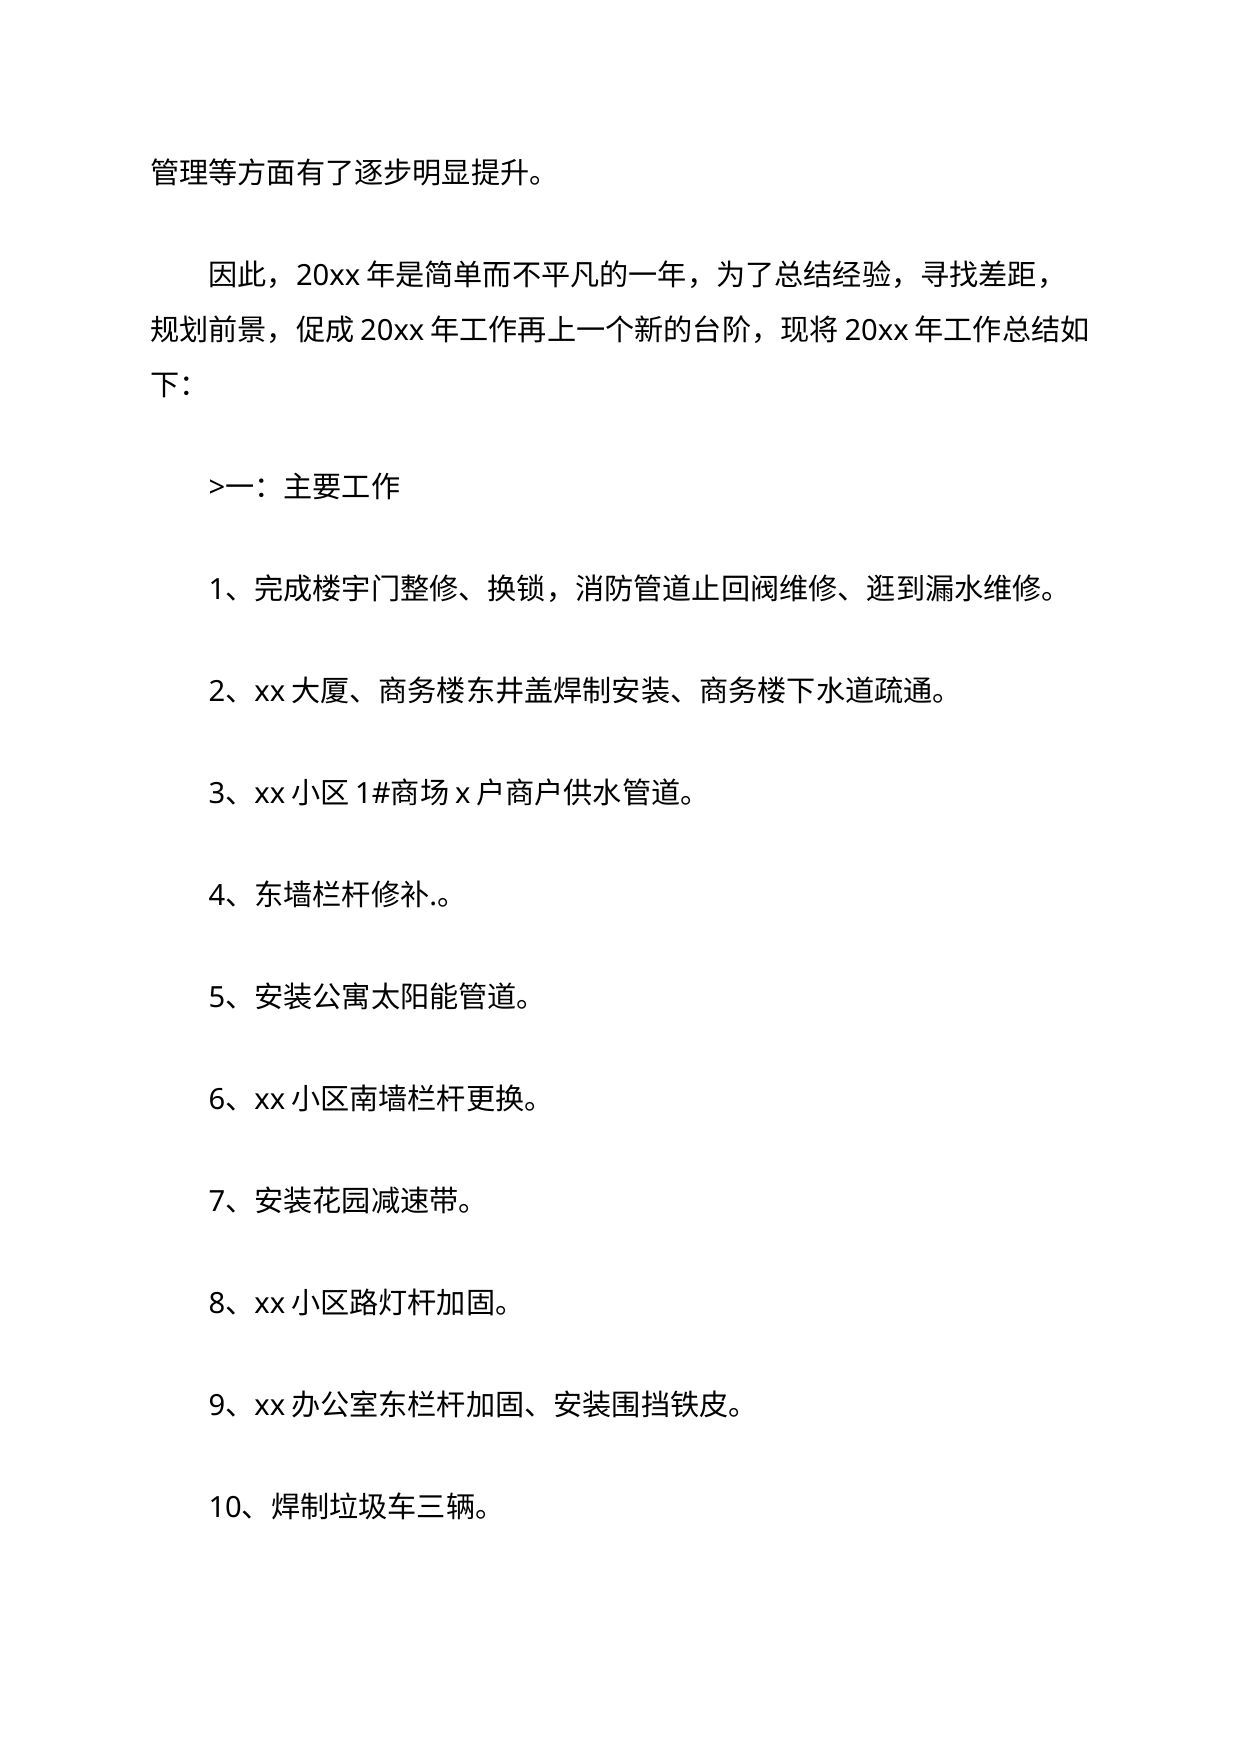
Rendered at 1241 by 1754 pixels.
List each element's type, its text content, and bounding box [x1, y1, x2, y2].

text 6、xx小区南墙栏杆更换。 [150, 1075, 1090, 1118]
text 2、xx大厦、商务楼东井盖焊制安装、商务楼下水道疏通。 [150, 667, 1090, 710]
text 9、xx办公室东栏杆加固、安装围挡铁皮。 [150, 1381, 1090, 1424]
text 10、焊制垃圾车三辆。 [150, 1483, 1090, 1526]
text 因此，20xx年是简单而不平凡的一年，为了总结经验，寻找差距，规划前景，促成20xx年工作再上一个新的台阶，现将20xx年工作总结如下： [150, 252, 1090, 404]
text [150, 150, 1090, 192]
text 4、东墙栏杆修补.。 [150, 871, 1090, 914]
text 7、安装花园减速带。 [150, 1177, 1090, 1220]
text 1、完成楼宇门整修、换锁，消防管道止回阀维修、逛到漏水维修。 [150, 566, 1090, 608]
text 3、xx小区1#商场x户商户供水管道。 [150, 769, 1090, 812]
text 5、安装公寓太阳能管道。 [150, 973, 1090, 1016]
text 8、xx小区路灯杆加固。 [150, 1279, 1090, 1322]
text >一：主要工作 [150, 463, 1090, 506]
